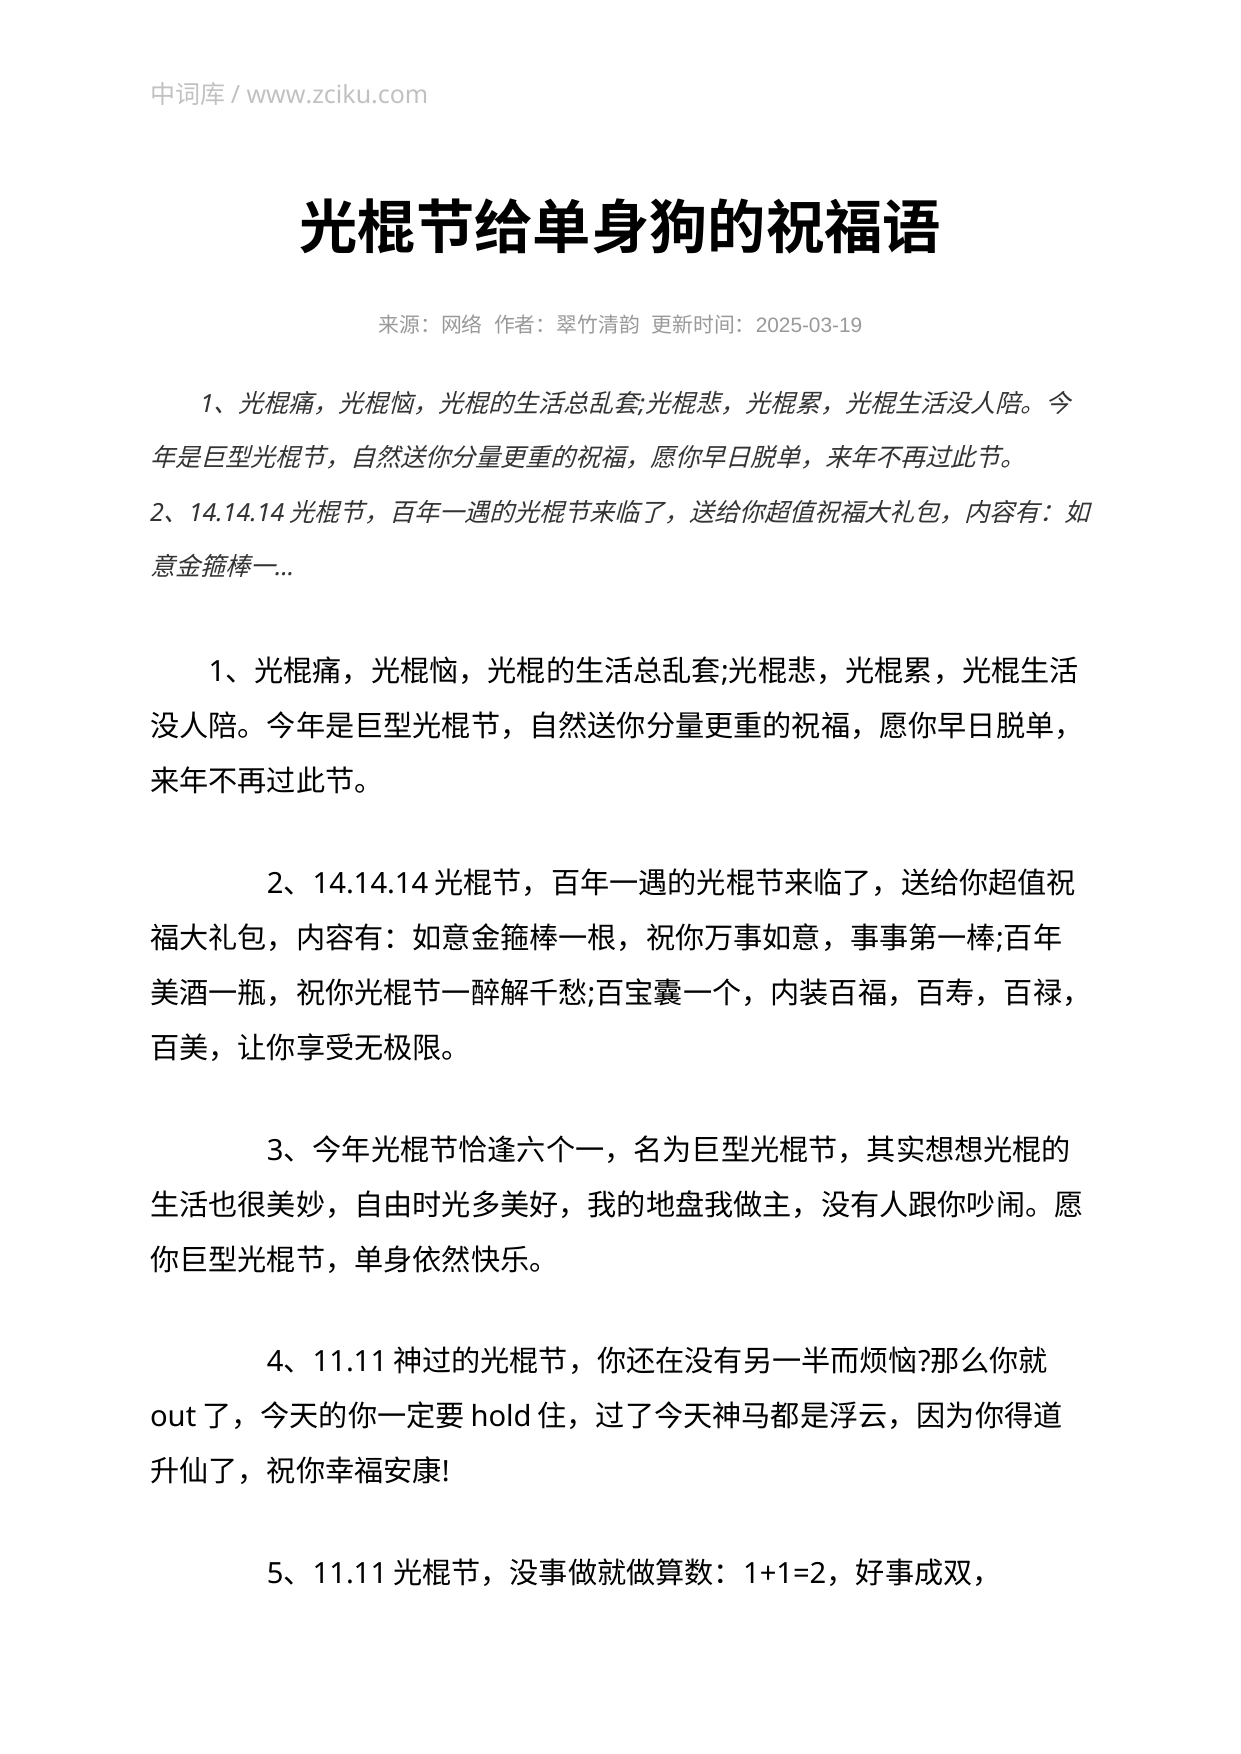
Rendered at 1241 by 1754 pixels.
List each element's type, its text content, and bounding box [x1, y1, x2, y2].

text 3、今年光棍节恰逢六个一，名为巨型光棍节，其实想想光棍的生活也很美妙，自由时光多美好，我的地盘我做主，没有人跟你吵闹。愿你巨型光棍节，单身依然快乐。 [150, 1126, 1090, 1278]
text 1、光棍痛，光棍恼，光棍的生活总乱套;光棍悲，光棍累，光棍生活没人陪。今年是巨型光棍节，自然送你分量更重的祝福，愿你早日脱单，来年不再过此节。 2、14.14.14光棍节，百年一遇的光棍节来临了，送给你超值祝福大礼包，内容有：如意金箍棒一... [150, 383, 1090, 583]
text 2、14.14.14光棍节，百年一遇的光棍节来临了，送给你超值祝福大礼包，内容有：如意金箍棒一根，祝你万事如意，事事第一棒;百年美酒一瓶，祝你光棍节一醉解千愁;百宝囊一个，内装百福，百寿，百禄，百美，让你享受无极限。 [150, 859, 1090, 1067]
text 1、光棍痛，光棍恼，光棍的生活总乱套;光棍悲，光棍累，光棍生活没人陪。今年是巨型光棍节，自然送你分量更重的祝福，愿你早日脱单，来年不再过此节。 [150, 648, 1090, 800]
text 4、11.11神过的光棍节，你还在没有另一半而烦恼?那么你就out了，今天的你一定要hold住，过了今天神马都是浮云，因为你得道升仙了，祝你幸福安康! [150, 1338, 1090, 1490]
text 来源：网络 作者：翠竹清韵 更新时间：2025-03-19 [150, 313, 1090, 337]
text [150, 1550, 1090, 1592]
subtitle 光棍节给单身狗的祝福语 [150, 181, 1090, 266]
